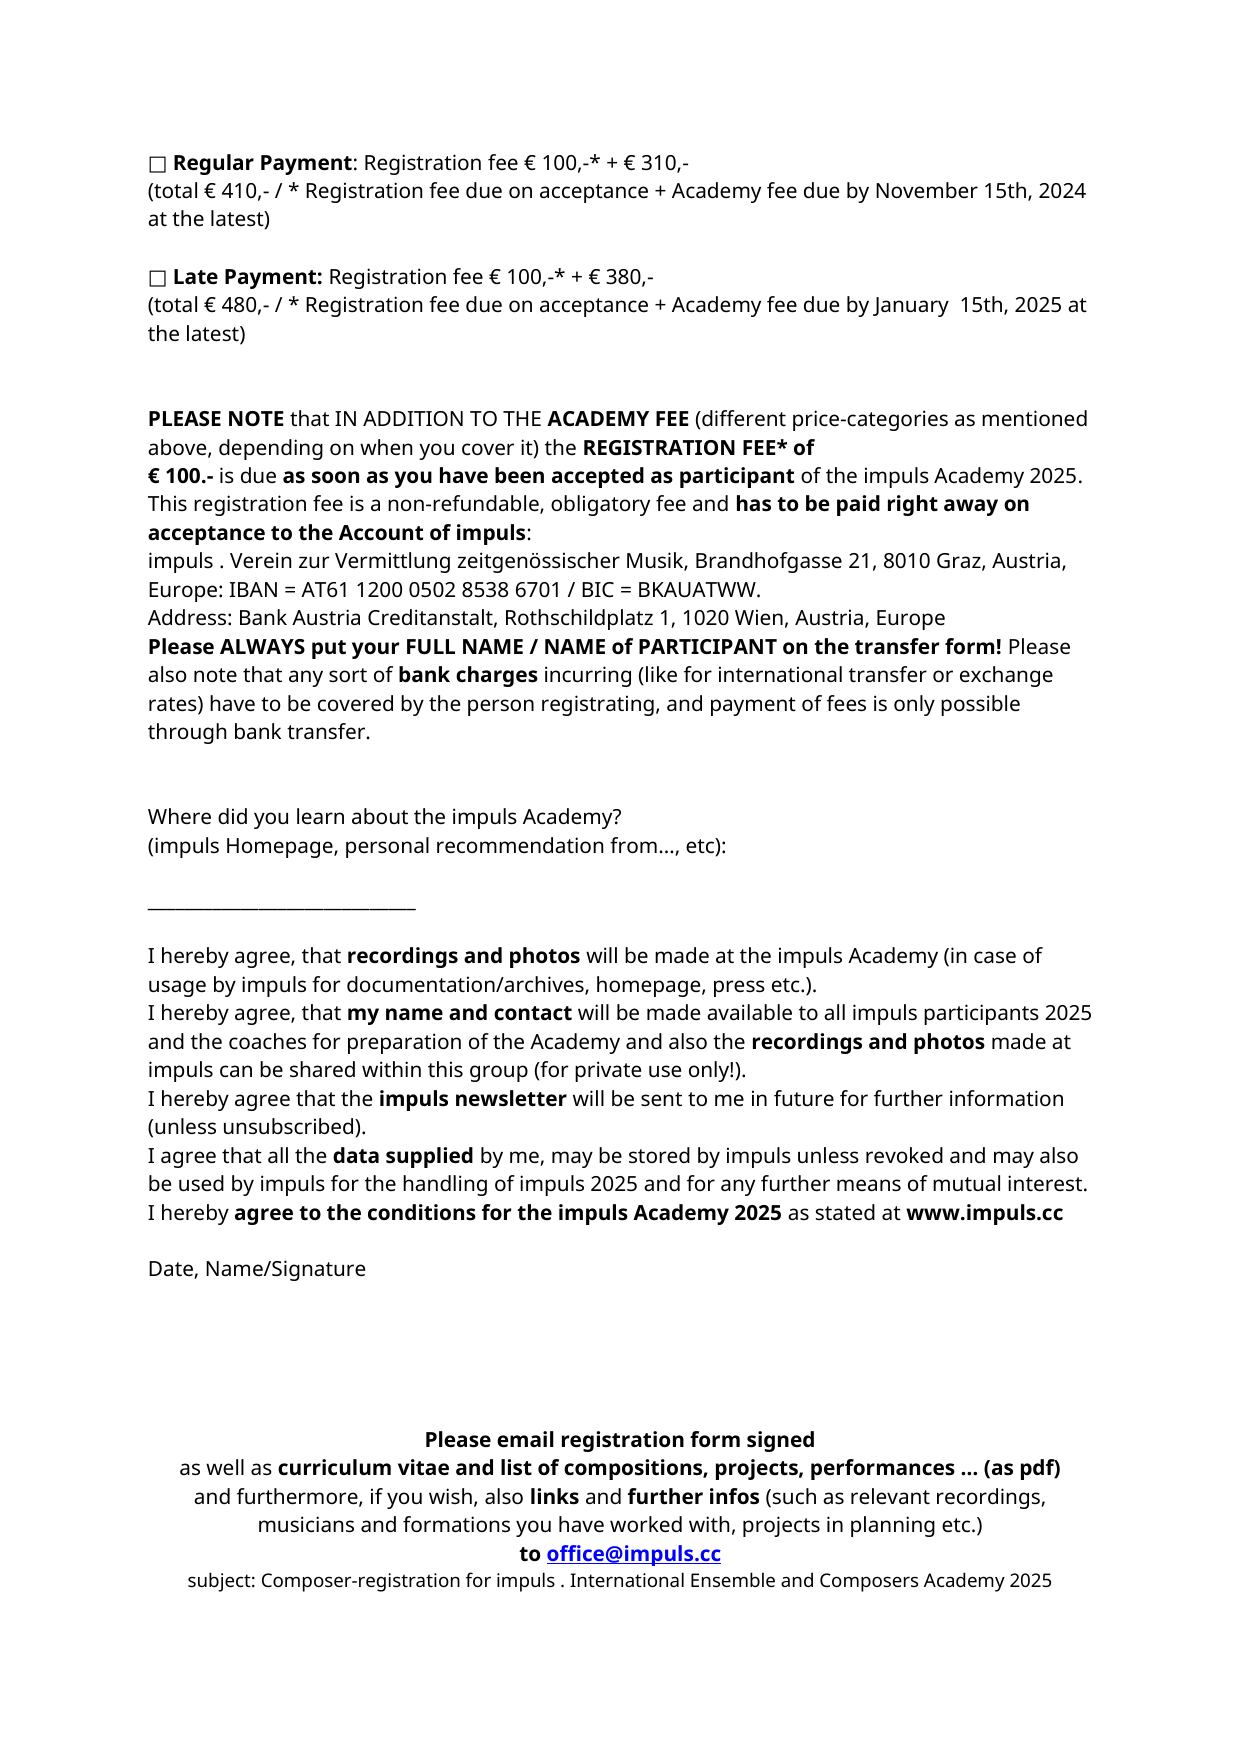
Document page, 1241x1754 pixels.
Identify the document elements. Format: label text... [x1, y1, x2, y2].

text I hereby agree that the impuls newsletter will be sent to me in future for further information (unless unsubscribed). [148, 1084, 1093, 1141]
text subject: Composer-registration for impuls . International Ensemble and Composers Academy 2025 [148, 1567, 1093, 1593]
text Please ALWAYS put your FULL NAME / NAME of PARTICIPANT on the transfer form! Please also note that any sort of bank charges incurring (like for international transfer or exchange rates) have to be covered by the person registrating, and payment of fees is only possible through bank transfer. [148, 632, 1093, 746]
text I hereby agree, that recordings and photos will be made at the impuls Academy (in case of usage by impuls for documentation/archives, homepage, press etc.). [148, 942, 1093, 998]
text □ Regular Payment: Registration fee € 100,-* + € 310,- (total € 410,- / * Registration fee due on acceptance + Academy fee due by November 15th, 2024 at the latest) [148, 148, 1093, 233]
text (total € 480,- / * Registration fee due on acceptance + Academy fee due by January 15th, 2025 at the latest) [148, 291, 1093, 347]
text I agree that all the data supplied by me, may be stored by impuls unless revoked and may also be used by impuls for the handling of impuls 2025 and for any further means of mutual interest. [148, 1141, 1093, 1198]
text □ Late Payment: Registration fee € 100,-* + € 380,- [148, 262, 1093, 291]
text (impuls Homepage, personal recommendation from…, etc): [148, 831, 1093, 859]
text and furthermore, if you wish, also links and further infos (such as relevant recordings, musicians and formations you have worked with, projects in planning etc.) [148, 1482, 1093, 1539]
text PLEASE NOTE that IN ADDITION TO THE ACADEMY FEE (different price-categories as mentioned above, depending on when you cover it) the REGISTRATION FEE* of [148, 404, 1093, 461]
text to office@impuls.cc [148, 1539, 1093, 1567]
text Where did you learn about the impuls Academy? [148, 802, 1093, 831]
text impuls . Verein zur Vermittlung zeitgenössischer Musik, Brandhofgasse 21, 8010 Graz, Austria, Europe: IBAN = AT61 1200 0502 8538 6701 / BIC = BKAUATWW. Address: Bank Austria Creditanstalt, Rothschildplatz 1, 1020 Wien, Austria, Europe [148, 546, 1093, 632]
text _____________________________ [148, 885, 1093, 913]
text Date, Name/Signature [148, 1254, 1093, 1283]
text Please email registration form signed [148, 1425, 1093, 1453]
text as well as curriculum vitae and list of compositions, projects, performances … (as pdf) [148, 1453, 1093, 1482]
text I hereby agree to the conditions for the impuls Academy 2025 as stated at www.impuls.cc [148, 1198, 1093, 1226]
text € 100.- is due as soon as you have been accepted as participant of the impuls Academy 2025. This registration fee is a non-refundable, obligatory fee and has to be paid right away on acceptance to the Account of impuls: [148, 461, 1093, 546]
text I hereby agree, that my name and contact will be made available to all impuls participants 2025 and the coaches for preparation of the Academy and also the recordings and photos made at impuls can be shared within this group (for private use only!). [148, 998, 1093, 1084]
